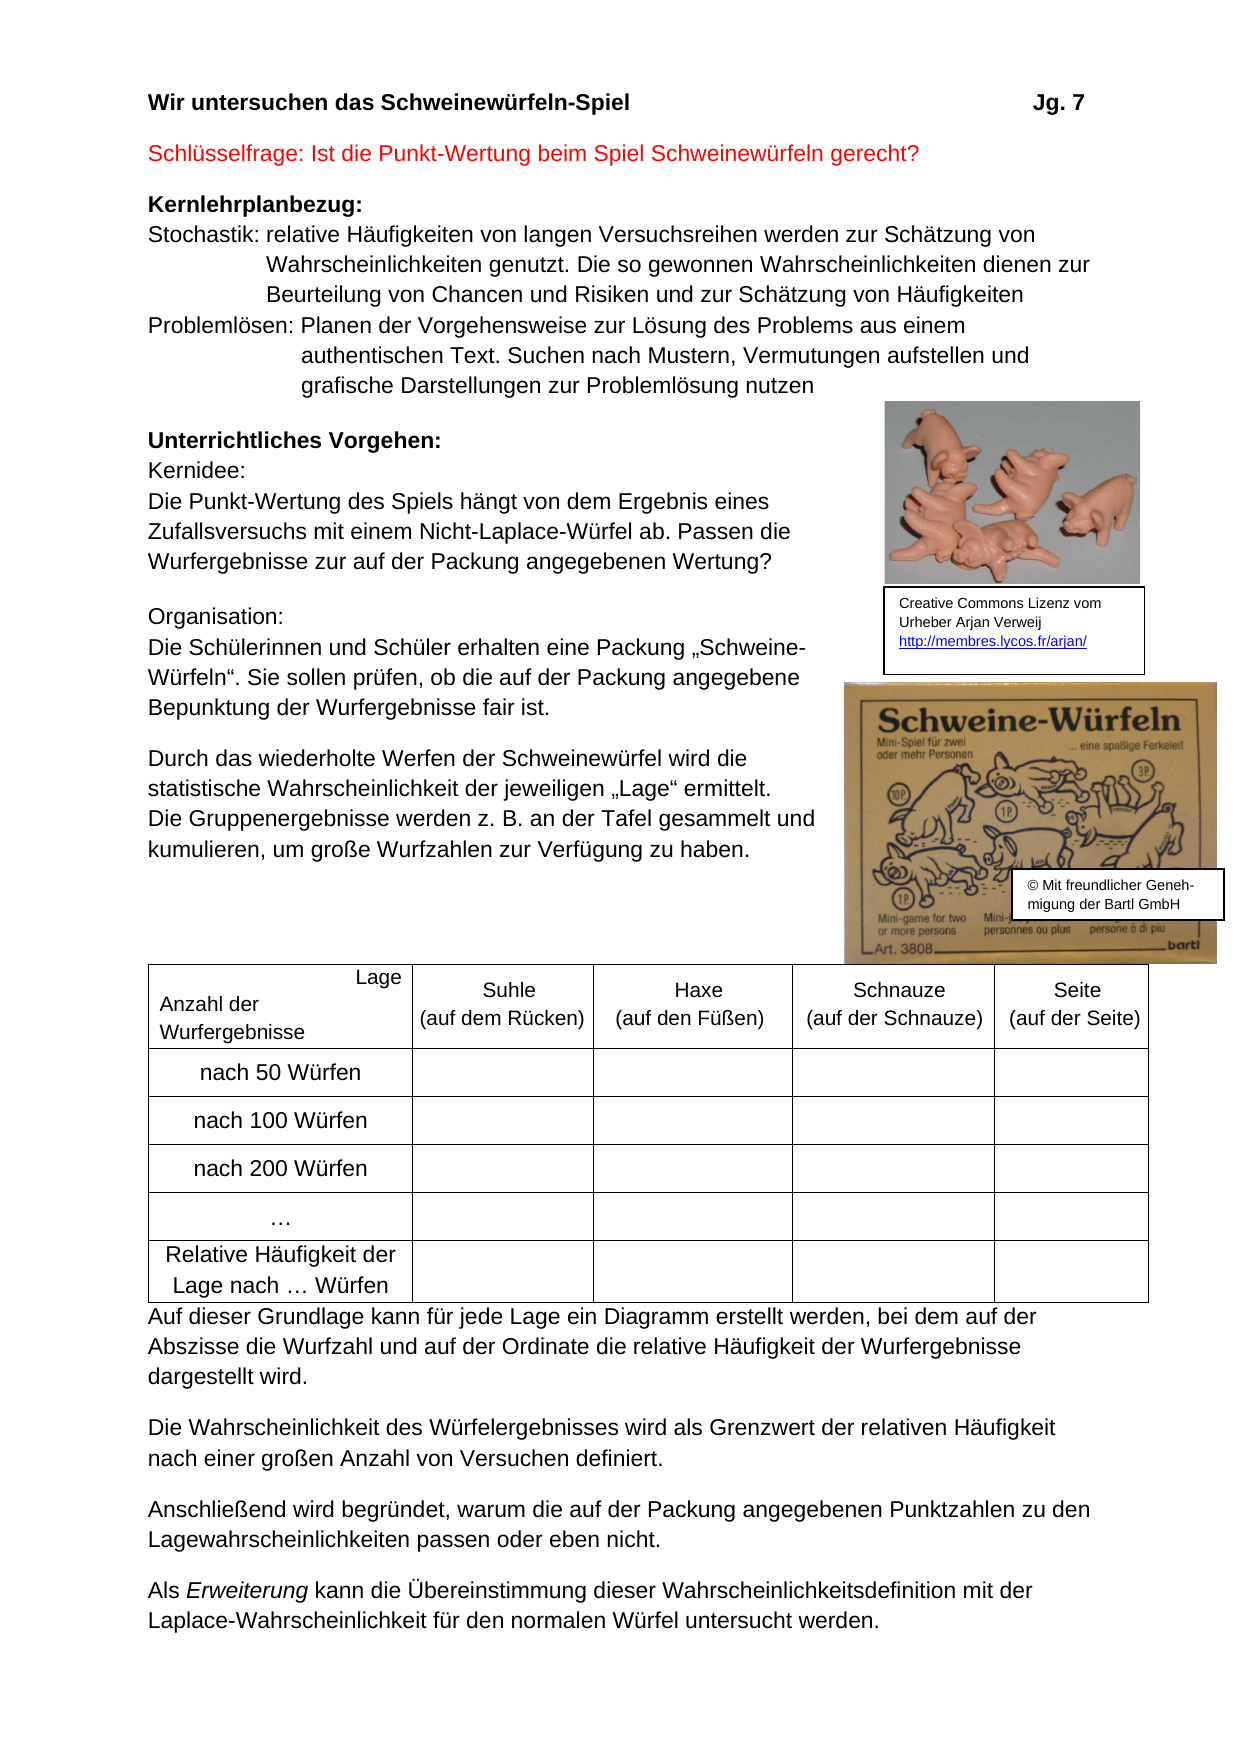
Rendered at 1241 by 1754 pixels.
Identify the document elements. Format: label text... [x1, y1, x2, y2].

table_cell [995, 1145, 1148, 1192]
table_cell [995, 1049, 1148, 1096]
text Durch das wiederholte Werfen der Schweinewürfel wird die statistische Wahrscheinlichkeit der jeweiligen „Lage“ ermittelt. [148, 745, 843, 801]
text Organisation: [148, 603, 883, 629]
table_cell nach 50 Würfen [149, 1049, 412, 1096]
text Die Schülerinnen und Schüler erhalten eine Packung „Schweine-Würfeln“. Sie sollen prüfen, ob die auf der Packung angegebene Bepunktung der Wurfergebnisse fair ist. [148, 633, 1093, 720]
table_cell [594, 1097, 792, 1144]
table_cell [413, 1193, 593, 1240]
text Anschließend wird begründet, warum die auf der Packung angegebenen Punktzahlen zu den Lagewahrscheinlichkeiten passen oder eben nicht. [148, 1496, 1093, 1552]
text Wir untersuchen das Schweinewürfeln-Spiel Jg. 7 [148, 89, 1093, 115]
text Kernidee: [148, 457, 883, 484]
table_cell [594, 1241, 792, 1302]
text Kernlehrplanbezug: [148, 191, 1093, 217]
text Die Punkt-Wertung des Spiels hängt von dem Ergebnis eines Zufallsversuchs mit einem Nicht-Laplace-Würfel ab. Passen die Wurfergebnisse zur auf der Packung angegebenen Wertung? [148, 488, 883, 574]
table_header Schnauze (auf der Schnauze) [793, 965, 994, 1047]
table_cell [793, 1193, 994, 1240]
table_header Seite (auf der Seite) [995, 965, 1148, 1047]
table_cell nach 100 Würfen [149, 1097, 412, 1144]
text Auf dieser Grundlage kann für jede Lage ein Diagramm erstellt werden, bei dem auf der Abszisse die Wurfzahl und auf der Ordinate die relative Häufigkeit der Wurfergebnisse dargestellt wird. [148, 1303, 1093, 1389]
table_cell [413, 1241, 593, 1302]
text Stochastik: relative Häufigkeiten von langen Versuchsreihen werden zur Schätzung von Wahrscheinlichkeiten genutzt. Die so gewonnen Wahrscheinlichkeiten dienen zur Beurteilung von Chancen und Risiken und zur Schätzung von Häufigkeiten [148, 221, 1093, 308]
table_cell [413, 1049, 593, 1096]
picture [843, 682, 1217, 964]
table_cell [793, 1097, 994, 1144]
table_cell [995, 1241, 1148, 1302]
table_cell nach 200 Würfen [149, 1145, 412, 1192]
table_cell [793, 1241, 994, 1302]
table_cell Relative Häufigkeit der Lage nach … Würfen [149, 1241, 412, 1302]
text Schlüsselfrage: Ist die Punkt-Wertung beim Spiel Schweinewürfeln gerecht? [148, 140, 1093, 166]
table_header Lage Anzahl der Wurfergebnisse [149, 965, 412, 1047]
table_cell [594, 1049, 792, 1096]
table_cell … [149, 1193, 412, 1240]
text Als Erweiterung kann die Übereinstimmung dieser Wahrscheinlichkeitsdefinition mit der Laplace-Wahrscheinlichkeit für den normalen Würfel untersucht werden. [148, 1577, 1093, 1633]
table_cell [413, 1145, 593, 1192]
picture [883, 401, 1141, 583]
table_cell [995, 1193, 1148, 1240]
text Unterrichtliches Vorgehen: [148, 427, 883, 453]
table_header Haxe (auf den Füßen) [594, 965, 792, 1047]
text Organisation: [885, 603, 1093, 629]
table_cell [793, 1049, 994, 1096]
table_cell [793, 1145, 994, 1192]
text Problemlösen: Planen der Vorgehensweise zur Lösung des Problems aus einem authentischen Text. Suchen nach Mustern, Vermutungen aufstellen und grafische Darstellungen zur Problemlösung nutzen [148, 312, 1093, 398]
table_cell [594, 1145, 792, 1192]
table_cell [995, 1097, 1148, 1144]
text Die Wahrscheinlichkeit des Würfelergebnisses wird als Grenzwert der relativen Häufigkeit nach einer großen Anzahl von Versuchen definiert. [148, 1414, 1093, 1471]
table_header Suhle (auf dem Rücken) [413, 965, 593, 1047]
table_cell [413, 1097, 593, 1144]
table_cell [594, 1193, 792, 1240]
text Die Gruppenergebnisse werden z. B. an der Tafel gesammelt und kumulieren, um große Wurfzahlen zur Verfügung zu haben. [148, 805, 843, 862]
